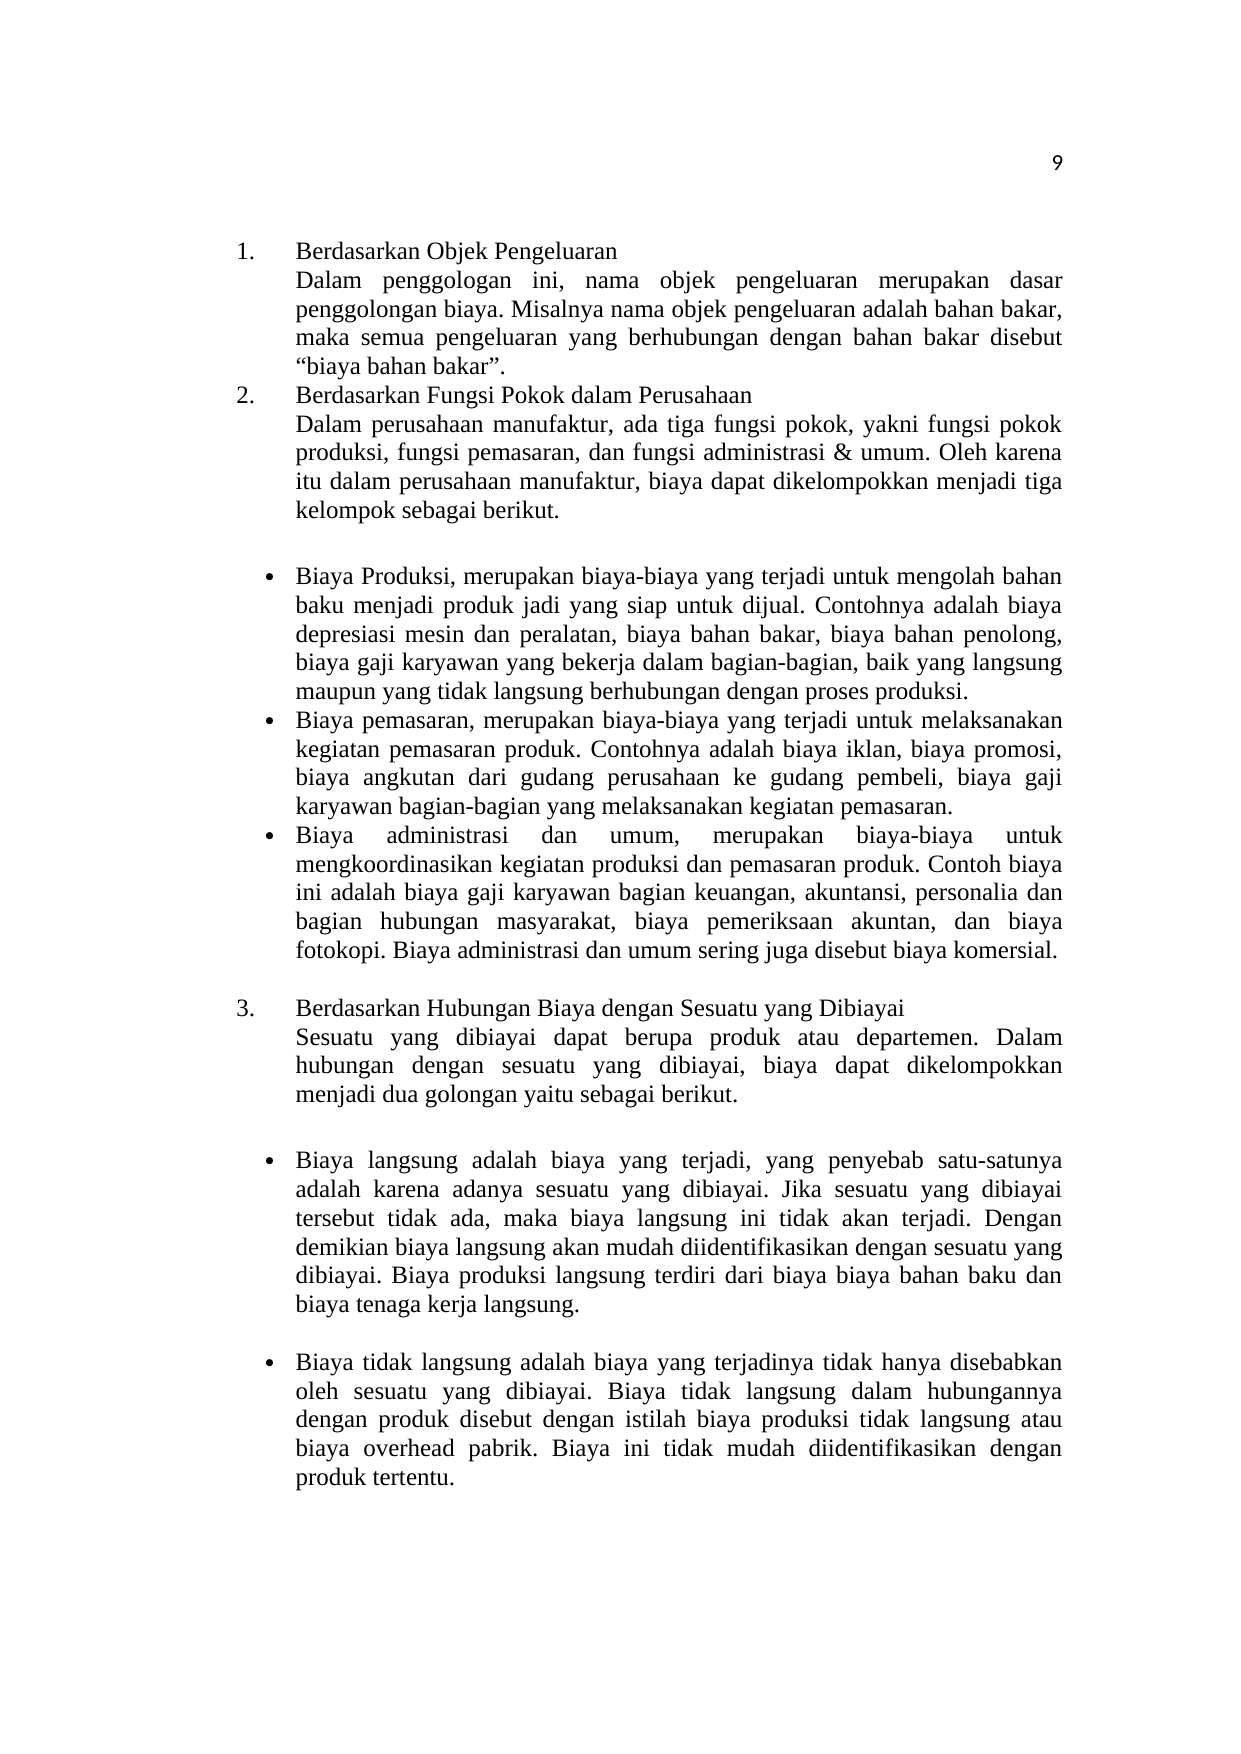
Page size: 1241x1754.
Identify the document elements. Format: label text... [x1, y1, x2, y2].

list Berdasarkan Objek Pengeluaran [236, 236, 1063, 265]
list Biaya tidak langsung adalah biaya yang terjadinya tidak hanya disebabkan oleh sesuatu yang dibiayai. Biaya tidak langsung dalam hubungannya dengan produk disebut dengan istilah biaya produksi tidak langsung atau biaya overhead pabrik. Biaya ini tidak mudah diidentifikasikan dengan produk tertentu. [266, 1347, 1063, 1491]
list Sesuatu yang dibiayai dapat berupa produk atau departemen. Dalam hubungan dengan sesuatu yang dibiayai, biaya dapat dikelompokkan menjadi dua golongan yaitu sebagai berikut. [295, 1022, 1063, 1108]
list Dalam perusahaan manufaktur, ada tiga fungsi pokok, yakni fungsi pokok produksi, fungsi pemasaran, dan fungsi administrasi & umum. Oleh karena itu dalam perusahaan manufaktur, biaya dapat dikelompokkan menjadi tiga kelompok sebagai berikut. [295, 409, 1063, 524]
list Berdasarkan Hubungan Biaya dengan Sesuatu yang Dibiayai [236, 993, 1063, 1022]
list Biaya langsung adalah biaya yang terjadi, yang penyebab satu-satunya adalah karena adanya sesuatu yang dibiayai. Jika sesuatu yang dibiayai tersebut tidak ada, maka biaya langsung ini tidak akan terjadi. Dengan demikian biaya langsung akan mudah diidentifikasikan dengan sesuatu yang dibiayai. Biaya produksi langsung terdiri dari biaya biaya bahan baku dan biaya tenaga kerja langsung. [266, 1145, 1063, 1318]
list Biaya administrasi dan umum, merupakan biaya-biaya untuk mengkoordinasikan kegiatan produksi dan pemasaran produk. Contoh biaya ini adalah biaya gaji karyawan bagian keuangan, akuntansi, personalia dan bagian hubungan masyarakat, biaya pemeriksaan akuntan, dan biaya fotokopi. Biaya administrasi dan umum sering juga disebut biaya komersial. [266, 820, 1063, 964]
list Dalam penggologan ini, nama objek pengeluaran merupakan dasar penggolongan biaya. Misalnya nama objek pengeluaran adalah bahan bakar, maka semua pengeluaran yang berhubungan dengan bahan bakar disebut “biaya bahan bakar”. [295, 265, 1063, 380]
list Biaya Produksi, merupakan biaya-biaya yang terjadi untuk mengolah bahan baku menjadi produk jadi yang siap untuk dijual. Contohnya adalah biaya depresiasi mesin dan peralatan, biaya bahan bakar, biaya bahan penolong, biaya gaji karyawan yang bekerja dalam bagian-bagian, baik yang langsung maupun yang tidak langsung berhubungan dengan proses produksi. [266, 561, 1063, 705]
list Biaya pemasaran, merupakan biaya-biaya yang terjadi untuk melaksanakan kegiatan pemasaran produk. Contohnya adalah biaya iklan, biaya promosi, biaya angkutan dari gudang perusahaan ke gudang pembeli, biaya gaji karyawan bagian-bagian yang melaksanakan kegiatan pemasaran. [266, 705, 1063, 820]
list Berdasarkan Fungsi Pokok dalam Perusahaan [236, 380, 1063, 409]
